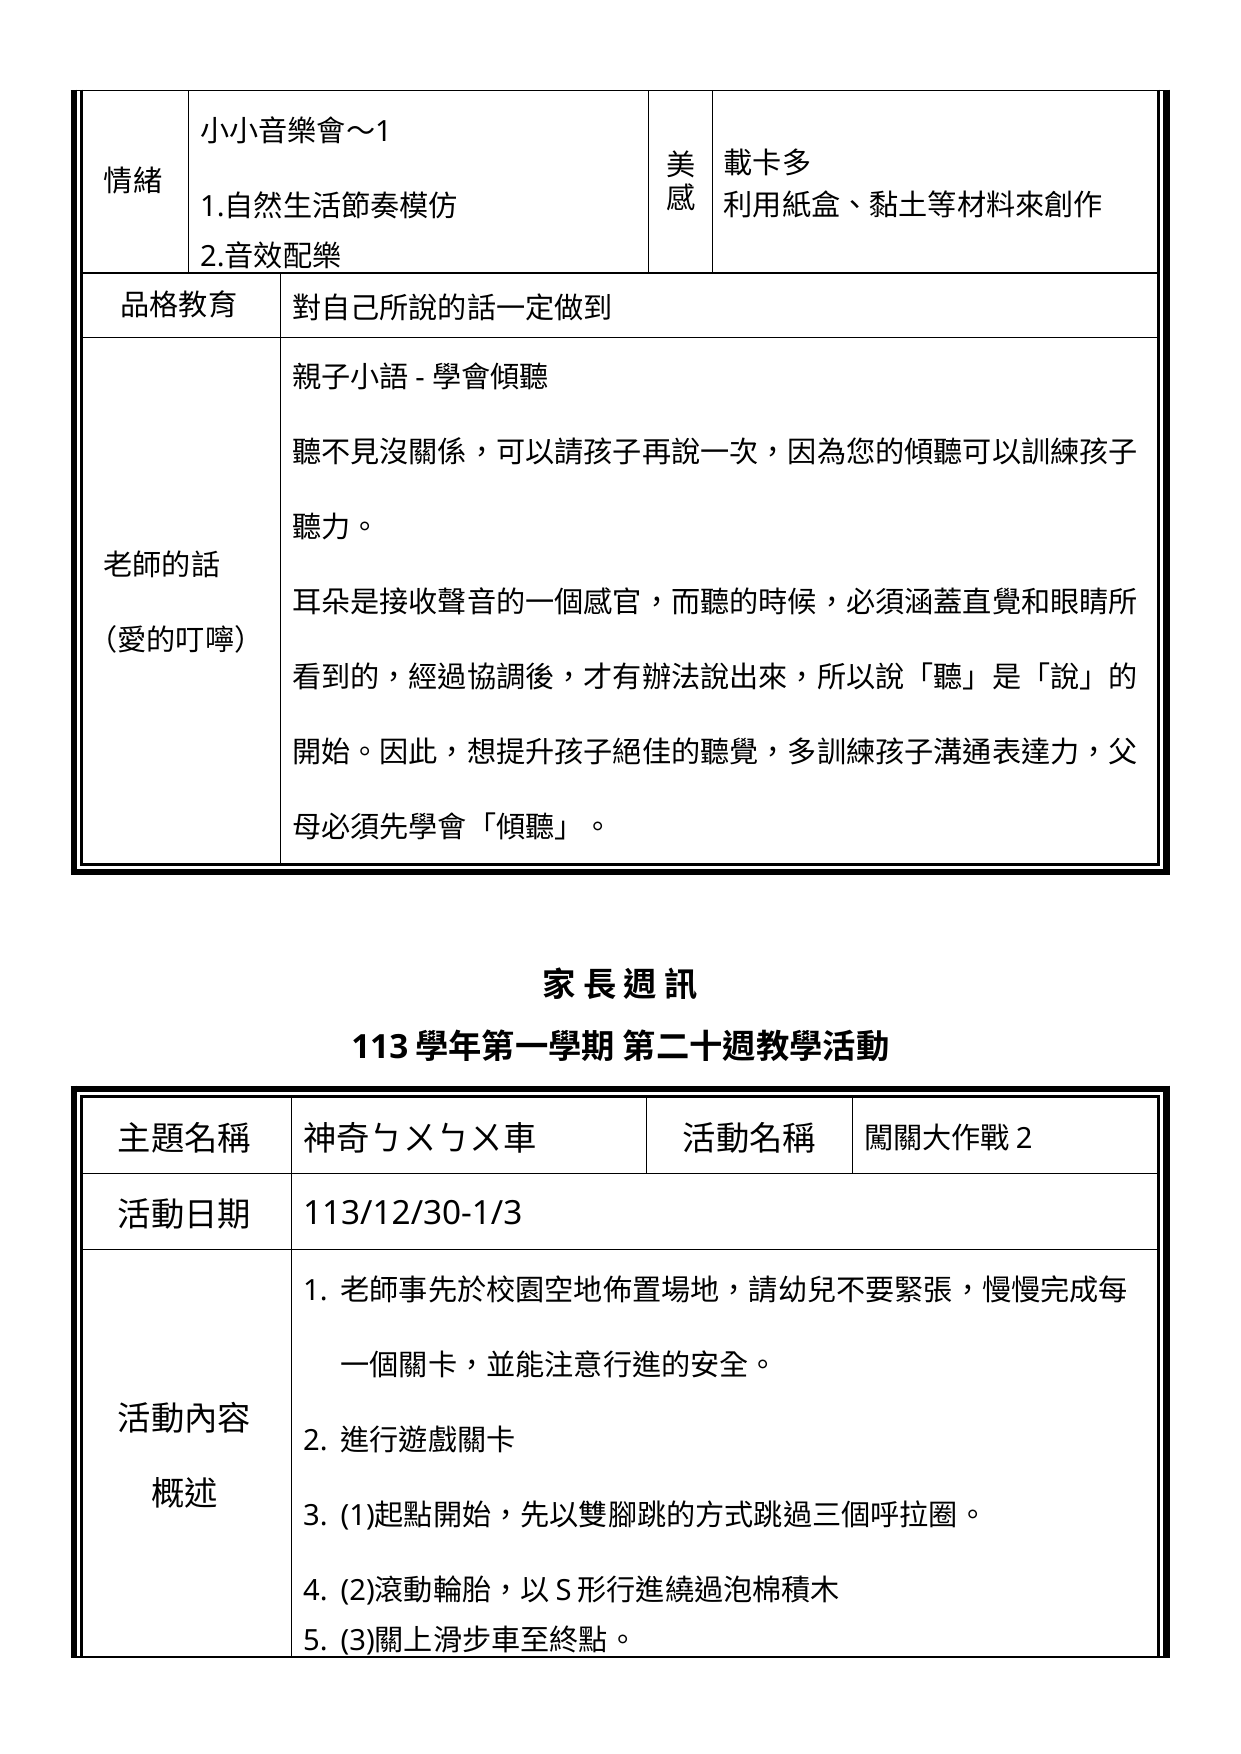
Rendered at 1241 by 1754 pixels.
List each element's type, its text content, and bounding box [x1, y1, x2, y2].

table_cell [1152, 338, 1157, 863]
table_cell 活動日期 [83, 1174, 291, 1249]
table_cell 活動內容 概述 [83, 1250, 291, 1656]
table_cell 小小音樂會～1 1.自然生活節奏模仿 2.音效配樂 [189, 91, 648, 272]
table_header 神奇ㄅㄨㄅㄨ車 [292, 1098, 646, 1173]
table_cell 情緒 [83, 91, 188, 272]
table_header 主題名稱 [77, 1092, 292, 1173]
table_header 闖關大作戰2 [853, 1092, 1163, 1173]
table_cell 113/12/30-1/3 [292, 1174, 1157, 1249]
table_cell 老師事先於校園空地佈置場地，請幼兒不要緊張，慢慢完成每一個關卡，並能注意行進的安全。 進行遊戲關卡 (1)起點開始，先以雙腳跳的方式跳過三個呼拉圈。 (2)滾動輪胎，以S形行進繞過泡棉積木 (3)關上滑步車至終點。 [292, 1250, 1157, 1656]
text 家 長 週 訊 [89, 958, 1152, 1006]
table_cell 品格教育 [83, 274, 280, 337]
table_cell 老師的話 （愛的叮嚀） [83, 338, 280, 863]
text 113學年第一學期 第二十週教學活動 [89, 1025, 1152, 1067]
table_cell 載卡多 利用紙盒、黏土等材料來創作 [713, 91, 1157, 272]
table_cell 對自己所說的話一定做到 [281, 274, 1157, 337]
table_header 活動名稱 [647, 1098, 852, 1173]
table_cell 美感 [649, 91, 712, 272]
